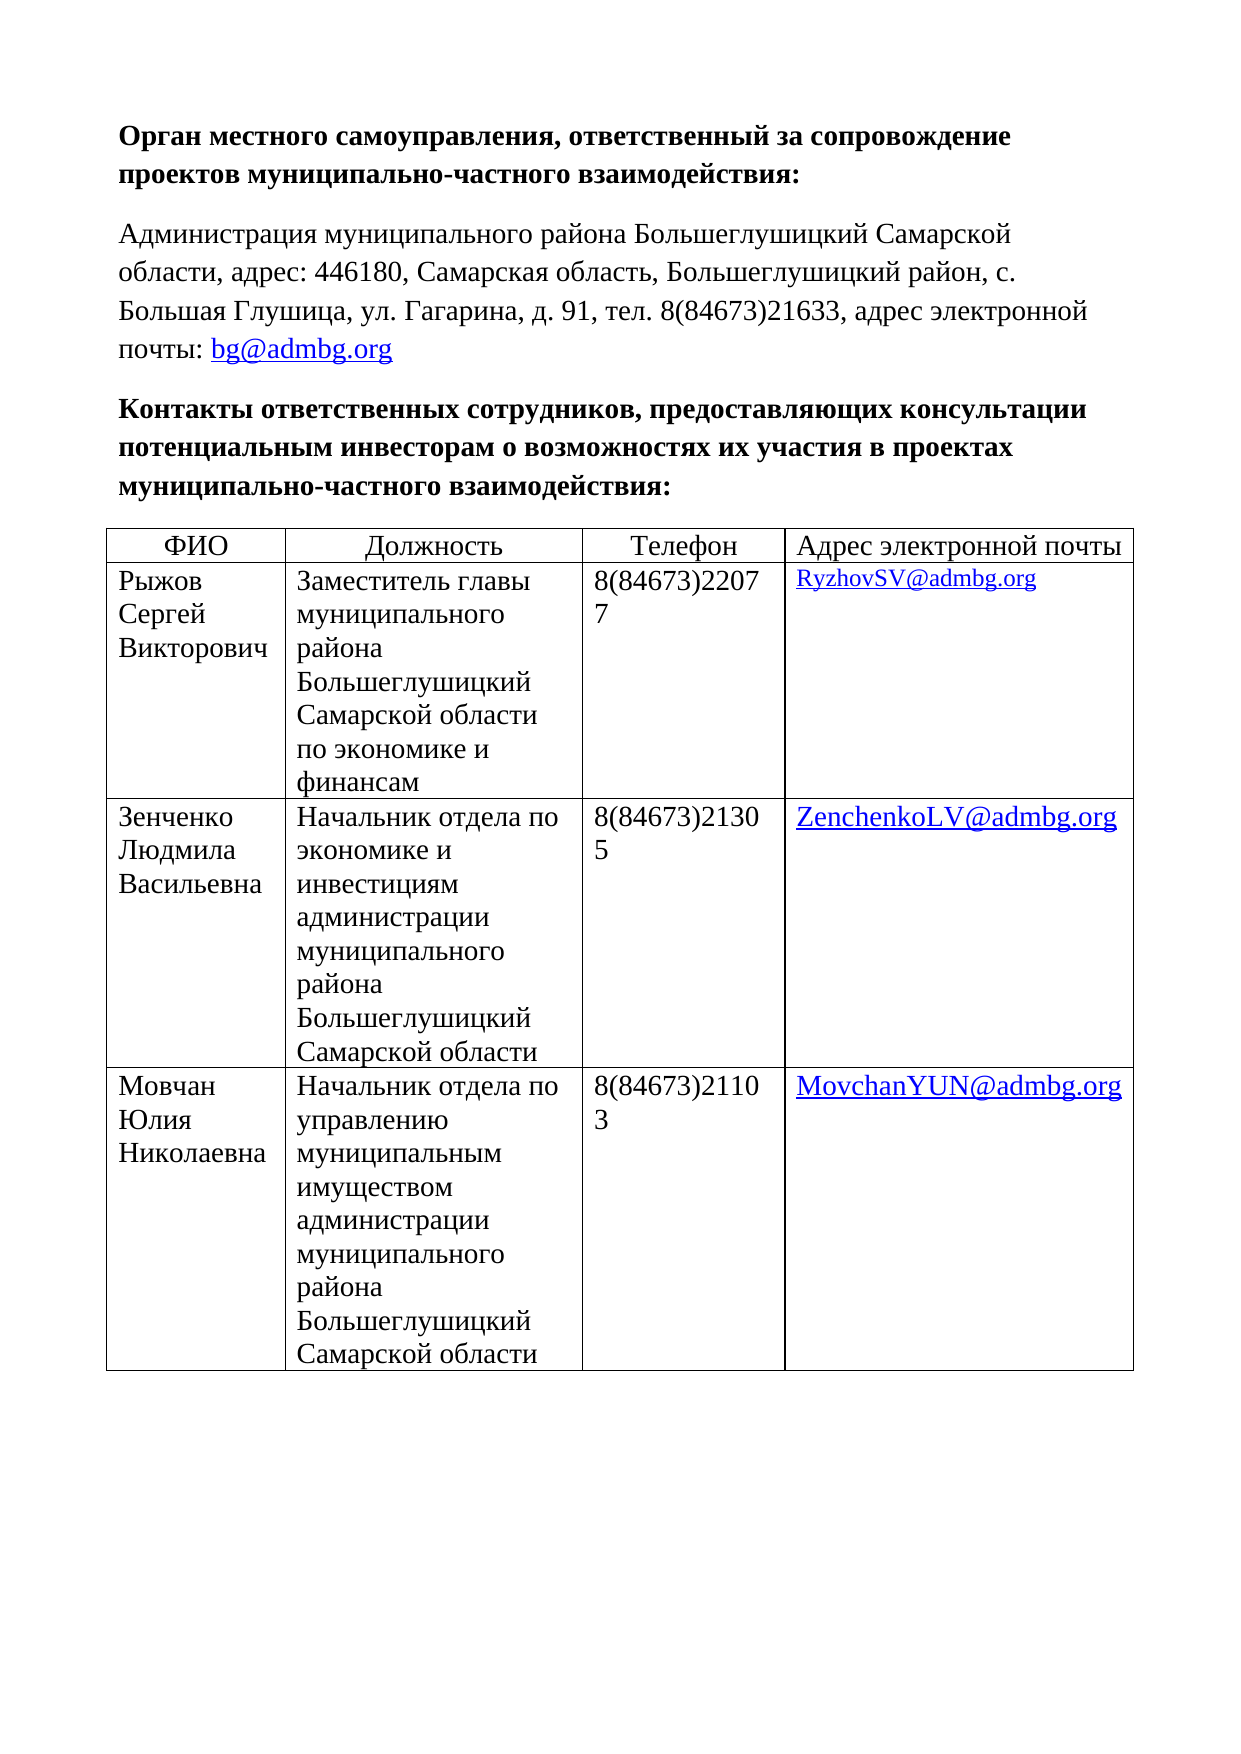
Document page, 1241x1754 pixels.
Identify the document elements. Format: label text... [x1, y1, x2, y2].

text Контакты ответственных сотрудников, предоставляющих консультации потенциальным инвесторам о возможностях их участия в проектах муниципально-частного взаимодействия: [118, 391, 1122, 502]
text Администрация муниципального района Большеглушицкий Самарской области, адрес: 446180, Самарская область, Большеглушицкий район, с. Большая Глушица, ул. Гагарина, д. 91, тел. 8(84673)21633, адрес электронной почты: bg@admbg.org [118, 216, 1122, 365]
table_header Телефон [583, 529, 784, 562]
table_cell Мовчан Юлия Николаевна [107, 1068, 285, 1370]
table_cell Зенченко Людмила Васильевна [107, 799, 285, 1067]
table_cell 8(84673)21103 [583, 1068, 784, 1370]
table_cell 8(84673)21305 [583, 799, 784, 1067]
table_cell Начальник отдела по экономике и инвестициям администрации муниципального района Большеглушицкий Самарской области [286, 799, 582, 1067]
table_header ФИО [107, 529, 285, 562]
table_header Должность [286, 529, 582, 562]
table_cell RyzhovSV@admbg.org [786, 563, 1133, 798]
table_cell Заместитель главы муниципального района Большеглушицкий Самарской области по экономике и финансам [286, 563, 582, 798]
table_cell 8(84673)22077 [583, 563, 784, 798]
text Орган местного самоуправления, ответственный за сопровождение проектов муниципально-частного взаимодействия: [118, 118, 1122, 190]
table_cell ZenchenkoLV@admbg.org [786, 799, 1133, 1067]
table_cell Рыжов Сергей Викторович [107, 563, 285, 798]
table_header Адрес электронной почты [786, 529, 1133, 562]
table_cell Начальник отдела по управлению муниципальным имуществом администрации муниципального района Большеглушицкий Самарской области [286, 1068, 582, 1370]
table_cell MovchanYUN@admbg.org [786, 1068, 1133, 1370]
